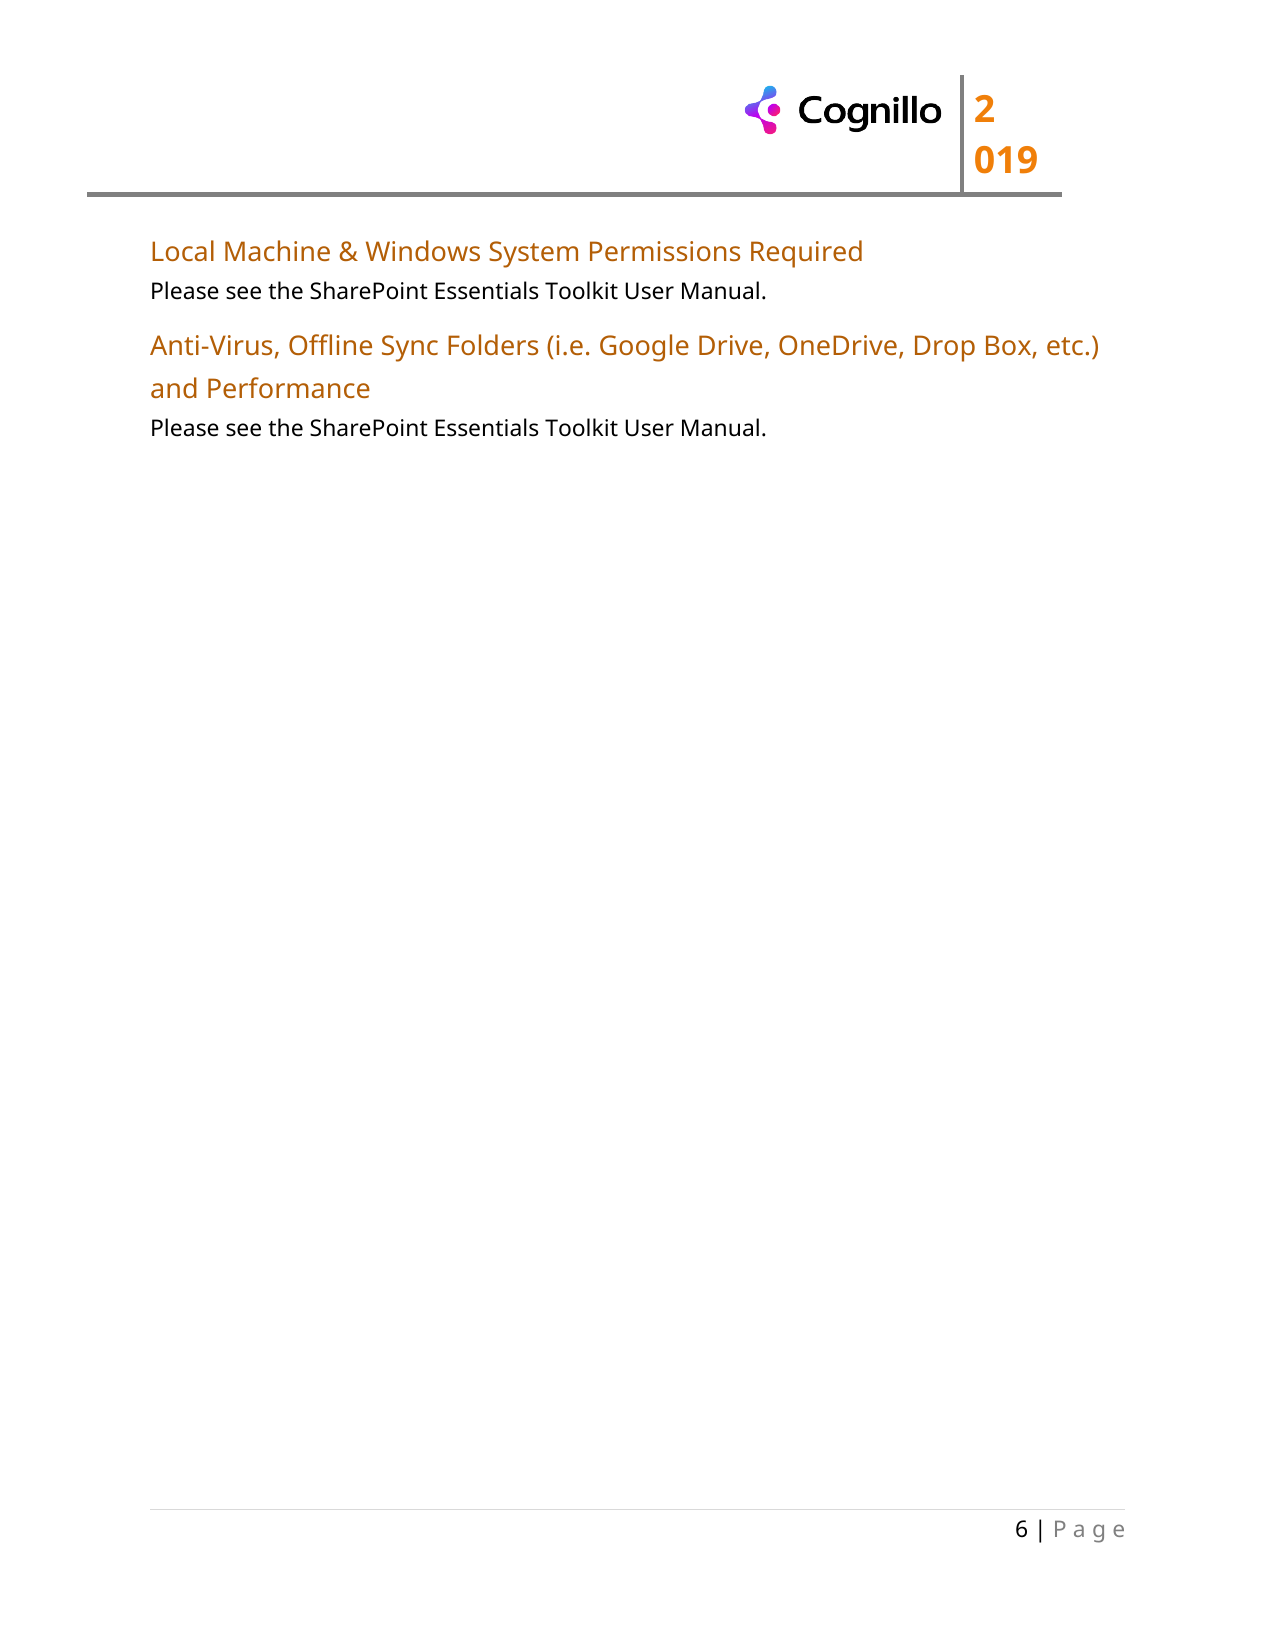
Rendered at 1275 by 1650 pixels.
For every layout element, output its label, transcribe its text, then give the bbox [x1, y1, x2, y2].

subtitle Local Machine & Windows System Permissions Required [150, 232, 1125, 269]
picture [739, 82, 950, 137]
subtitle Anti-Virus, Offline Sync Folders (i.e. Google Drive, OneDrive, Drop Box, etc.) and Performance [150, 327, 1125, 406]
text Please see the SharePoint Essentials Toolkit User Manual. [150, 411, 1125, 443]
text Please see the SharePoint Essentials Toolkit User Manual. [150, 274, 1125, 306]
